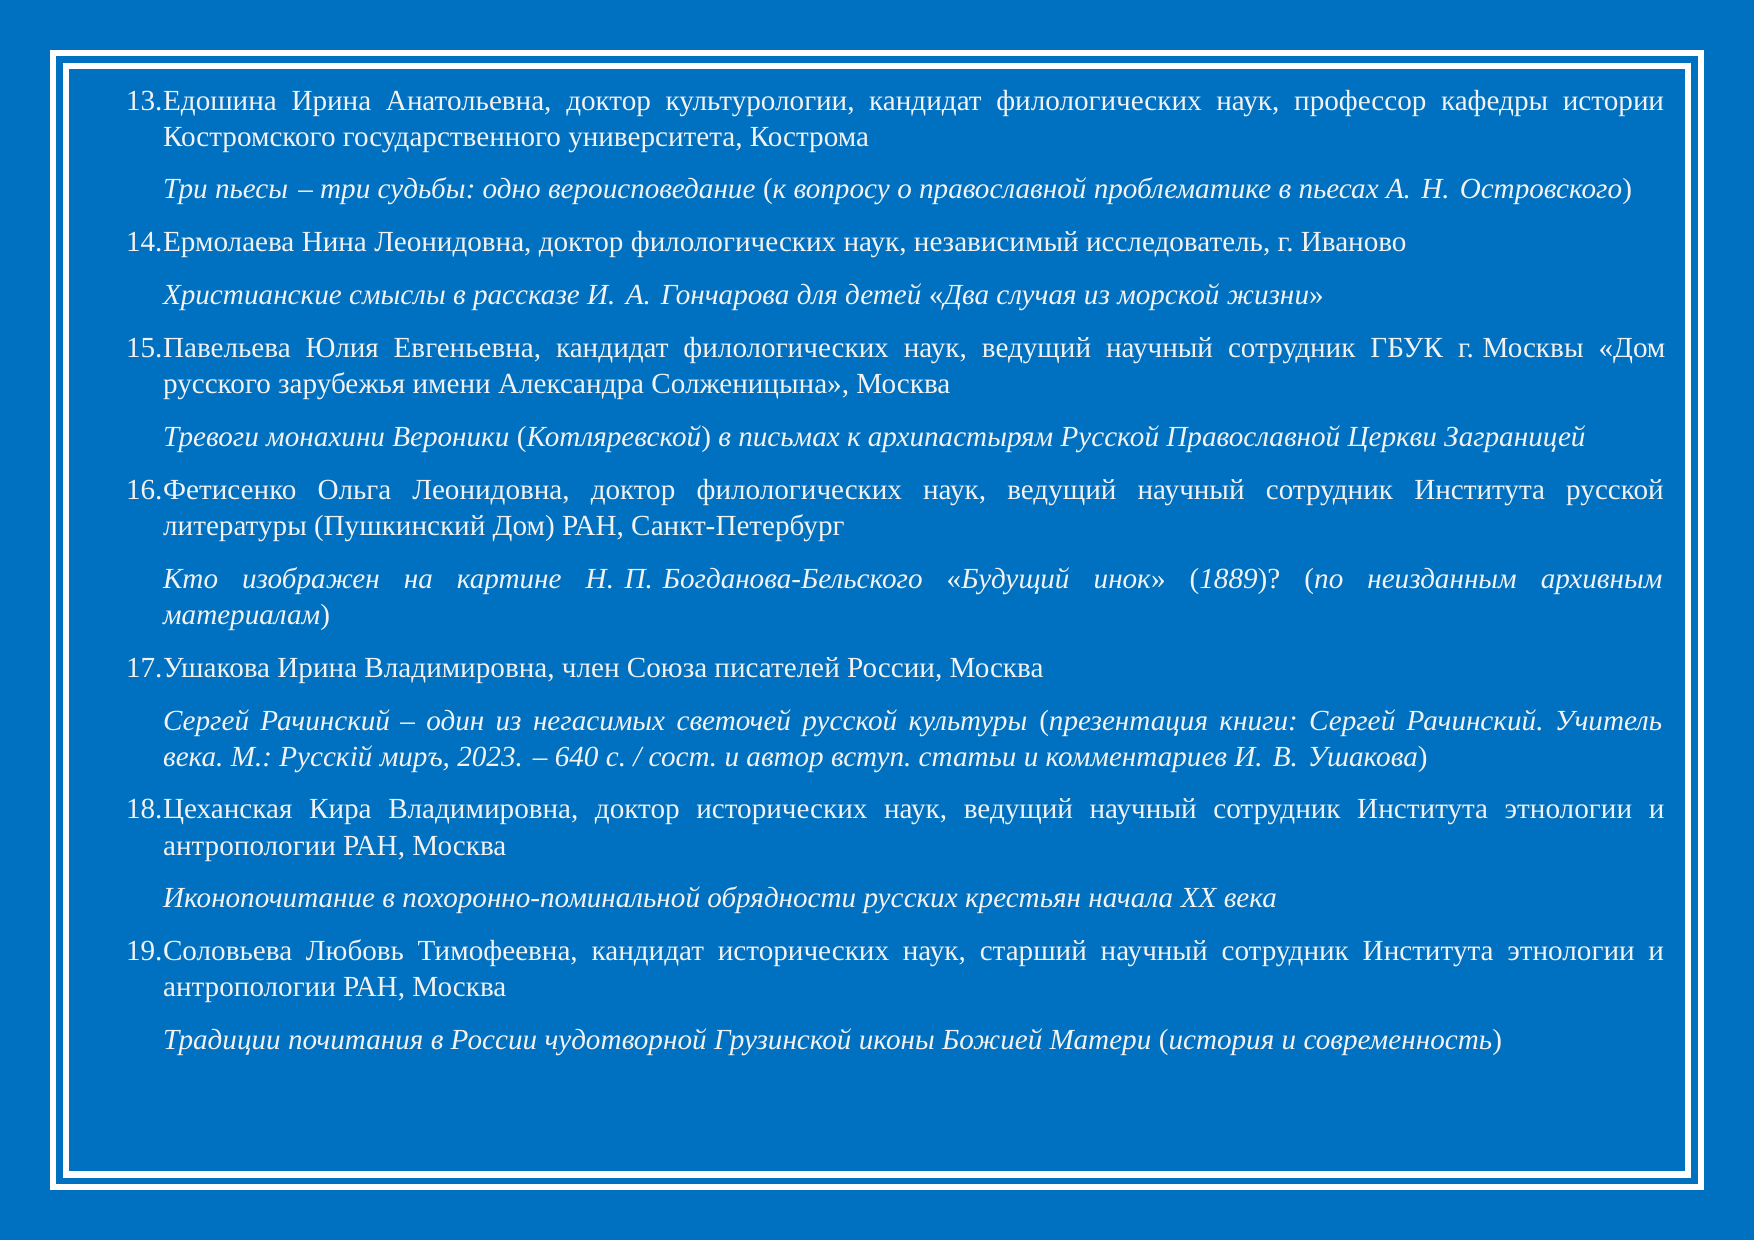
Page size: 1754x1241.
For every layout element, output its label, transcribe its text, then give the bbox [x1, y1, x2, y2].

list Иконопочитание в похоронно-поминальной обрядности русских крестьян начала XX века [163, 881, 1665, 914]
list Сергей Рачинский – один из негасимых светочей русской культуры (презентация книги: Сергей Рачинский. Учитель века. М.: Русскiй миръ, 2023. – 640 с. / сост. и автор вступ. статьи и комментариев И. В. Ушакова) [163, 703, 1665, 772]
list Соловьева Любовь Тимофеевна, кандидат исторических наук, старший научный сотрудник Института этнологии и антропологии РАН, Москва [126, 933, 1665, 1003]
list Ермолаева Нина Леонидовна, доктор филологических наук, независимый исследователь, г. Иваново [126, 224, 1665, 258]
list Тревоги монахини Вероники (Котляревской) в письмах к архипастырям Русской Православной Церкви Заграницей [163, 419, 1665, 453]
list Едошина Ирина Анатольевна, доктор культурологии, кандидат филологических наук, профессор кафедры истории Костромского государственного университета, Кострома [126, 83, 1665, 152]
list Ушакова Ирина Владимировна, член Союза писателей России, Москва [126, 650, 1665, 683]
list Кто изображен на картине Н. П. Богданова-Бельского «Будущий инок» (1889)? (по неизданным архивным материалам) [163, 561, 1665, 631]
list Павельева Юлия Евгеньевна, кандидат филологических наук, ведущий научный сотрудник ГБУК г. Москвы «Дом русского зарубежья имени Александра Солженицына», Москва [126, 330, 1665, 400]
list Цеханская Кира Владимировна, доктор исторических наук, ведущий научный сотрудник Института этнологии и антропологии РАН, Москва [126, 792, 1665, 861]
list Традиции почитания в России чудотворной Грузинской иконы Божией Матери (история и современность) [163, 1022, 1665, 1056]
list Христианские смыслы в рассказе И. А. Гончарова для детей «Два случая из морской жизни» [163, 277, 1665, 311]
list Фетисенко Ольга Леонидовна, доктор филологических наук, ведущий научный сотрудник Института русской литературы (Пушкинский Дом) РАН, Санкт-Петербург [126, 472, 1665, 542]
list Три пьесы – три судьбы: одно вероисповедание (к вопросу о православной проблематике в пьесах А. Н. Островского) [163, 172, 1665, 205]
